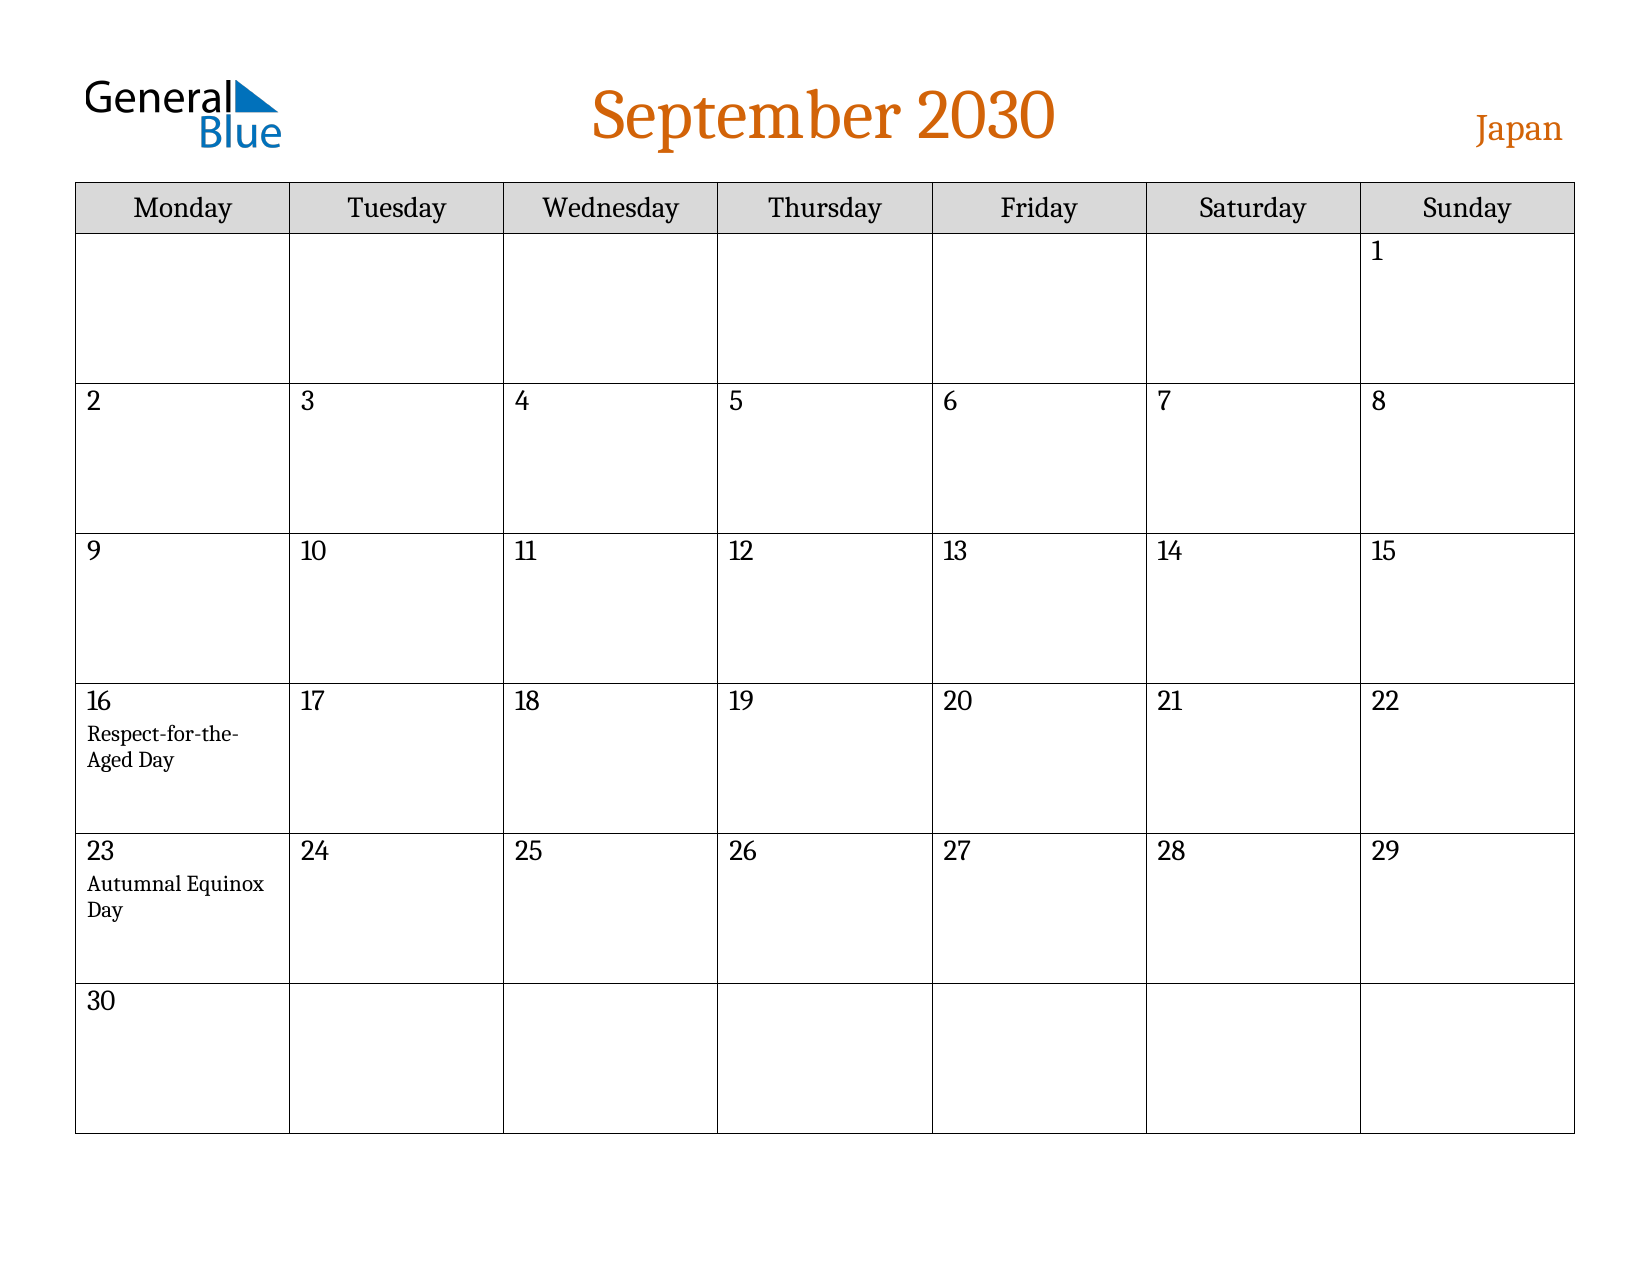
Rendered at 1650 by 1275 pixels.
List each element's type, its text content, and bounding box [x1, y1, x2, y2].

table_header [76, 75, 503, 182]
table_cell Monday [76, 183, 289, 233]
table_cell 17 [290, 684, 503, 720]
table_cell 25 [504, 834, 717, 870]
table_cell [718, 570, 932, 683]
table_cell [504, 570, 717, 683]
table_cell [1147, 720, 1360, 833]
table_cell 7 [1147, 384, 1360, 420]
table_cell [718, 420, 932, 533]
table_cell [1147, 234, 1360, 270]
table_cell 29 [1361, 834, 1574, 870]
table_cell [933, 720, 1146, 833]
table_header Japan [1146, 75, 1574, 182]
table_cell [1361, 870, 1574, 983]
table_cell [1361, 984, 1574, 1020]
table_cell [718, 270, 932, 383]
table_cell [1361, 570, 1574, 683]
table_cell Tuesday [290, 183, 503, 233]
table_cell [76, 270, 289, 383]
table_cell 15 [1361, 534, 1574, 570]
table_cell [1147, 270, 1360, 383]
table_cell 21 [1147, 684, 1360, 720]
table_cell [76, 234, 289, 270]
table_cell [504, 420, 717, 533]
table_cell Saturday [1147, 183, 1360, 233]
table_cell Wednesday [504, 183, 717, 233]
table_cell [1147, 1020, 1360, 1133]
table_cell [933, 234, 1146, 270]
table_cell 22 [1361, 684, 1574, 720]
table_cell [290, 420, 503, 533]
table_cell Sunday [1361, 183, 1574, 233]
table_cell [933, 984, 1146, 1020]
table_cell [504, 1020, 717, 1133]
table_header September 2030 [504, 75, 1146, 182]
table_cell [290, 720, 503, 833]
table_cell 28 [1147, 834, 1360, 870]
table_cell [1361, 720, 1574, 833]
table_cell [1147, 870, 1360, 983]
table_cell 24 [290, 834, 503, 870]
table_cell [933, 570, 1146, 683]
table_cell [933, 1020, 1146, 1133]
table_cell [933, 870, 1146, 983]
table_cell 6 [933, 384, 1146, 420]
table_cell Respect-for-the-Aged Day [76, 720, 289, 833]
table_cell 1 [1361, 234, 1574, 270]
table_cell [718, 870, 932, 983]
table_cell 23 [76, 834, 289, 870]
table_cell [933, 270, 1146, 383]
table_cell [1361, 420, 1574, 533]
table_cell 14 [1147, 534, 1360, 570]
table_cell 16 [76, 684, 289, 720]
table_cell Thursday [718, 183, 932, 233]
table_cell [76, 570, 289, 683]
table_cell [1147, 420, 1360, 533]
table_cell [504, 984, 717, 1020]
table_cell 20 [933, 684, 1146, 720]
table_cell [76, 1020, 289, 1133]
table_cell [1147, 984, 1360, 1020]
table_cell 9 [76, 534, 289, 570]
table_cell [1147, 570, 1360, 683]
table_cell [290, 234, 503, 270]
table_cell Autumnal Equinox Day [76, 870, 289, 983]
table_cell [290, 1020, 503, 1133]
table_cell [504, 270, 717, 383]
table_cell [290, 870, 503, 983]
table_cell 13 [933, 534, 1146, 570]
table_cell [718, 984, 932, 1020]
table_cell [290, 270, 503, 383]
table_cell [290, 570, 503, 683]
table_cell Friday [933, 183, 1146, 233]
table_cell [1361, 270, 1574, 383]
table_cell [504, 720, 717, 833]
table_cell [290, 984, 503, 1020]
table_cell [718, 234, 932, 270]
table_cell 27 [933, 834, 1146, 870]
table_cell [718, 720, 932, 833]
picture [86, 80, 281, 148]
table_cell 2 [76, 384, 289, 420]
table_cell 19 [718, 684, 932, 720]
table_cell 4 [504, 384, 717, 420]
table_cell 8 [1361, 384, 1574, 420]
table_cell 11 [504, 534, 717, 570]
table_cell 5 [718, 384, 932, 420]
table_cell [1361, 1020, 1574, 1133]
table_cell [504, 870, 717, 983]
table_cell 3 [290, 384, 503, 420]
table_cell [933, 420, 1146, 533]
table_cell [718, 1020, 932, 1133]
table_cell 12 [718, 534, 932, 570]
table_cell 26 [718, 834, 932, 870]
table_cell 30 [76, 984, 289, 1020]
table_cell 18 [504, 684, 717, 720]
table_cell 10 [290, 534, 503, 570]
table_cell [504, 234, 717, 270]
table_cell [76, 420, 289, 533]
